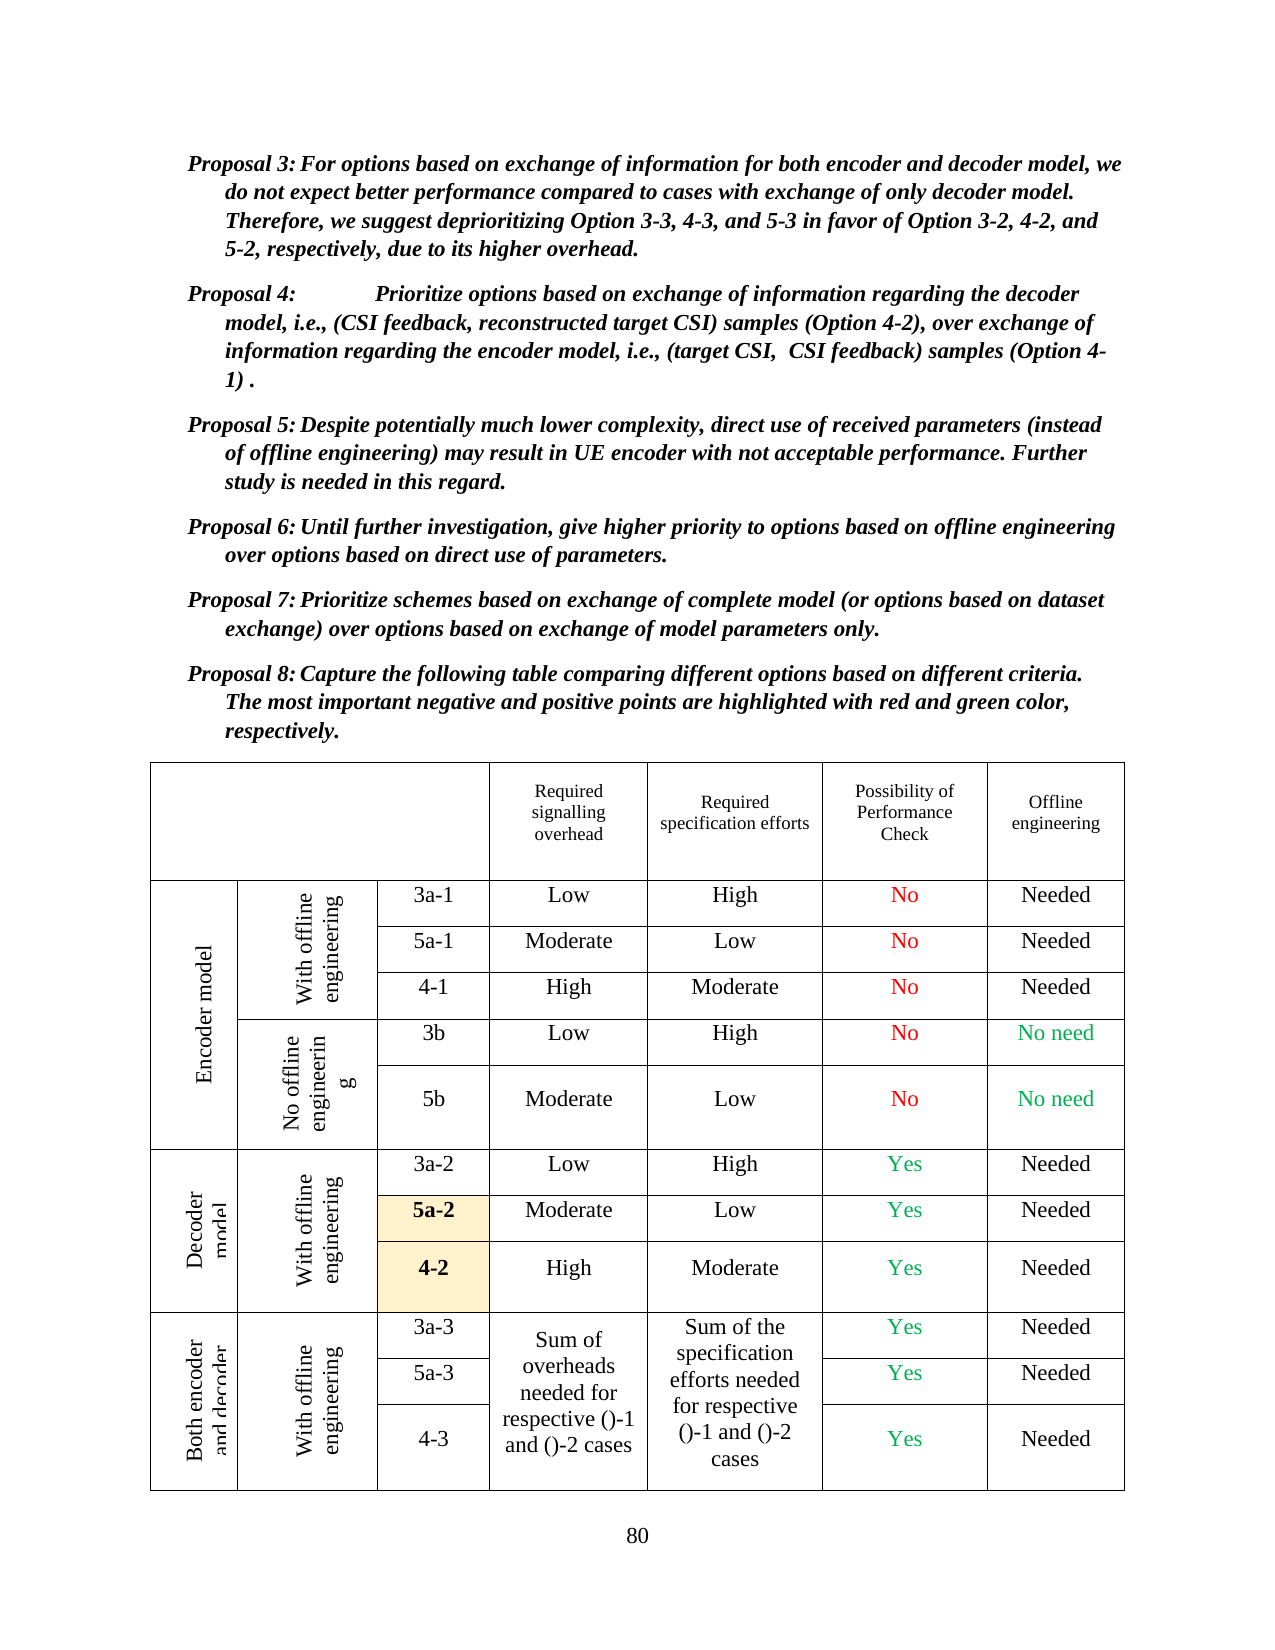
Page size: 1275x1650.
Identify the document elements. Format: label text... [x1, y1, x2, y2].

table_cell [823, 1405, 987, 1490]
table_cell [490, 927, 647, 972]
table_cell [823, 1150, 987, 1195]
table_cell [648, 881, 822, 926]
list Capture the following table comparing different options based on different criteria. The most important negative and positive points are highlighted with red and green color, respectively. [187, 660, 1125, 743]
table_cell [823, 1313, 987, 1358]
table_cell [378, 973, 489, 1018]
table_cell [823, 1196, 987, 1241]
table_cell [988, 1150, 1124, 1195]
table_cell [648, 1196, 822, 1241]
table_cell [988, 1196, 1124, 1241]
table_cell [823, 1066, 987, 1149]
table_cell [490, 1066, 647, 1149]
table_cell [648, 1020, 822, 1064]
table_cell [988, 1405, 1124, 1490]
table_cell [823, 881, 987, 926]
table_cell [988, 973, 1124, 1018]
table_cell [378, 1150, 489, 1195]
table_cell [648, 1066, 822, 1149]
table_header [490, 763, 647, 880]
list Until further investigation, give higher priority to options based on offline engineering over options based on direct use of parameters. [187, 513, 1125, 568]
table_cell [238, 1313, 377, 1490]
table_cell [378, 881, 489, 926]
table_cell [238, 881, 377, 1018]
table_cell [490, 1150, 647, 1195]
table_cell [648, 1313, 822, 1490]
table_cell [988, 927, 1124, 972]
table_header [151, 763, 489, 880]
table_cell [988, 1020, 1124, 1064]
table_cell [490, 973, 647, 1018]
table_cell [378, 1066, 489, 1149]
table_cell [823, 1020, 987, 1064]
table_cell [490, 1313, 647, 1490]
list For options based on exchange of information for both encoder and decoder model, we do not expect better performance compared to cases with exchange of only decoder model. Therefore, we suggest deprioritizing Option 3-3, 4-3, and 5-3 in favor of Option 3-2, 4-2, and 5-2, respectively, due to its higher overhead. [187, 150, 1125, 262]
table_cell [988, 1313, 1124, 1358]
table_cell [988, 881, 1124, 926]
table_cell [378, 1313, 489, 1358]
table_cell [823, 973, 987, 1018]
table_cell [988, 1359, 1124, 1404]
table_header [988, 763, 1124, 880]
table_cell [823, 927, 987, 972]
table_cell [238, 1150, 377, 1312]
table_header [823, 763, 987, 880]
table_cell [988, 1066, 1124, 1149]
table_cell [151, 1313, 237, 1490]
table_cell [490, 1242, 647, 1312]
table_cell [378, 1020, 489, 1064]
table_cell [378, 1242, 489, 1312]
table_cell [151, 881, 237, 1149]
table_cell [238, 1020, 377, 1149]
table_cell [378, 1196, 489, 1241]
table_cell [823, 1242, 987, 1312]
list Despite potentially much lower complexity, direct use of received parameters (instead of offline engineering) may result in UE encoder with not acceptable performance. Further study is needed in this regard. [187, 411, 1125, 494]
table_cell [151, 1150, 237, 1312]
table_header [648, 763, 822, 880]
list Prioritize schemes based on exchange of complete model (or options based on dataset exchange) over options based on exchange of model parameters only. [187, 586, 1125, 641]
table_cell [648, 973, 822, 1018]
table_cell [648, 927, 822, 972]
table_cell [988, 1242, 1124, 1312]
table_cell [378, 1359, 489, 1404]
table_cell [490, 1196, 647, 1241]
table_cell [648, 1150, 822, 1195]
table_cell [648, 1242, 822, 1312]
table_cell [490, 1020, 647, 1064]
list Prioritize options based on exchange of information regarding the decoder model, i.e., (CSI feedback, reconstructed target CSI) samples (Option 4-2), over exchange of information regarding the encoder model, i.e., (target CSI, CSI feedback) samples (Option 4-1) . [187, 280, 1125, 392]
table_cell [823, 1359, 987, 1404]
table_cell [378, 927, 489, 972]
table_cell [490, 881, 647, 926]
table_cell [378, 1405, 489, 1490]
